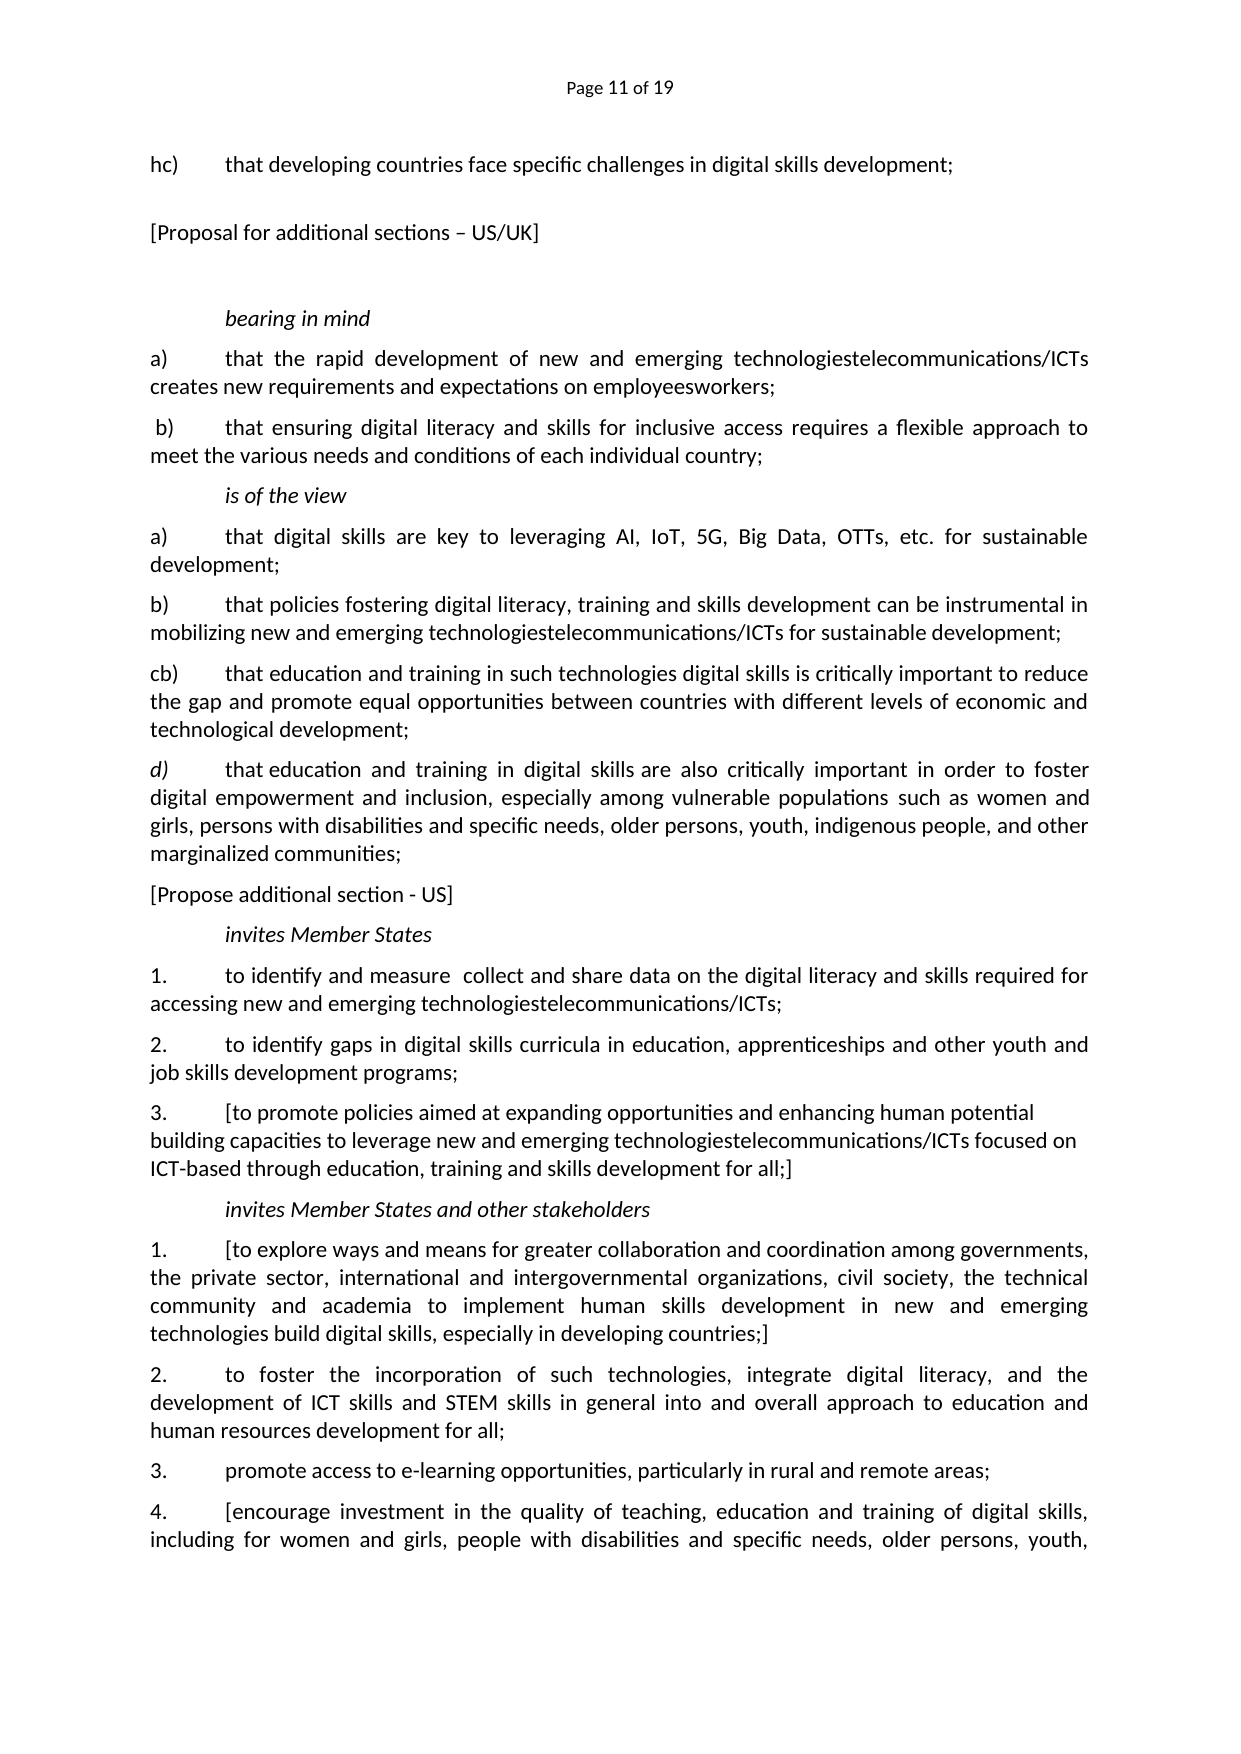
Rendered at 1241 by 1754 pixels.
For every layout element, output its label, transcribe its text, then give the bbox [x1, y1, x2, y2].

text 3. promote access to e-learning opportunities, particularly in rural and remote areas; [150, 1456, 1090, 1484]
text invites Member States and other stakeholders [150, 1195, 1090, 1223]
text ) that education and training in is critically important to reduce the gap and promote equal opportunities between countries with different levels of economic and technological development; [150, 659, 1090, 743]
text is of the view [150, 481, 1090, 509]
text 1. to explore ways and means for greater collaboration and coordination among governments, the private sector, international and intergovernmental organizations, civil society, the technical community and academia to, especially in developing countries; [150, 1235, 1090, 1347]
text a) [150, 522, 1090, 578]
text 3. to promote policies aimed at expanding opportunities and to leverage new and emerging education, training and skills development for all; [150, 1098, 1090, 1182]
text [150, 1497, 1090, 1553]
text bearing in mind [150, 304, 1090, 332]
text 2. to identify gaps in digital skills curricula in education, apprenticeships and other youth skills development programs; [150, 1030, 1090, 1086]
text 1. to the digital literacy and skills required for accessing new and emerging ; [150, 961, 1090, 1017]
text a) that the rapid development of new and emerging creates new requirements and expectations on ; [150, 344, 1090, 400]
text b) that ensuring digital literacy and skills for inclusive access requires a flexible approach to meet the various needs and conditions of each individual country; [150, 413, 1090, 469]
text 2. to digital literacy, and the development of ICT and STEM skills into education and human resources development for all; [150, 1360, 1090, 1444]
text invites Member States [150, 921, 1090, 949]
text that policies fostering digital literacy, training and skills development can be instrumental in mobilizing new and emerging for sustainable development; [150, 590, 1090, 646]
text ) that developing countries face specific challenges in digital skills development; [150, 150, 1090, 178]
